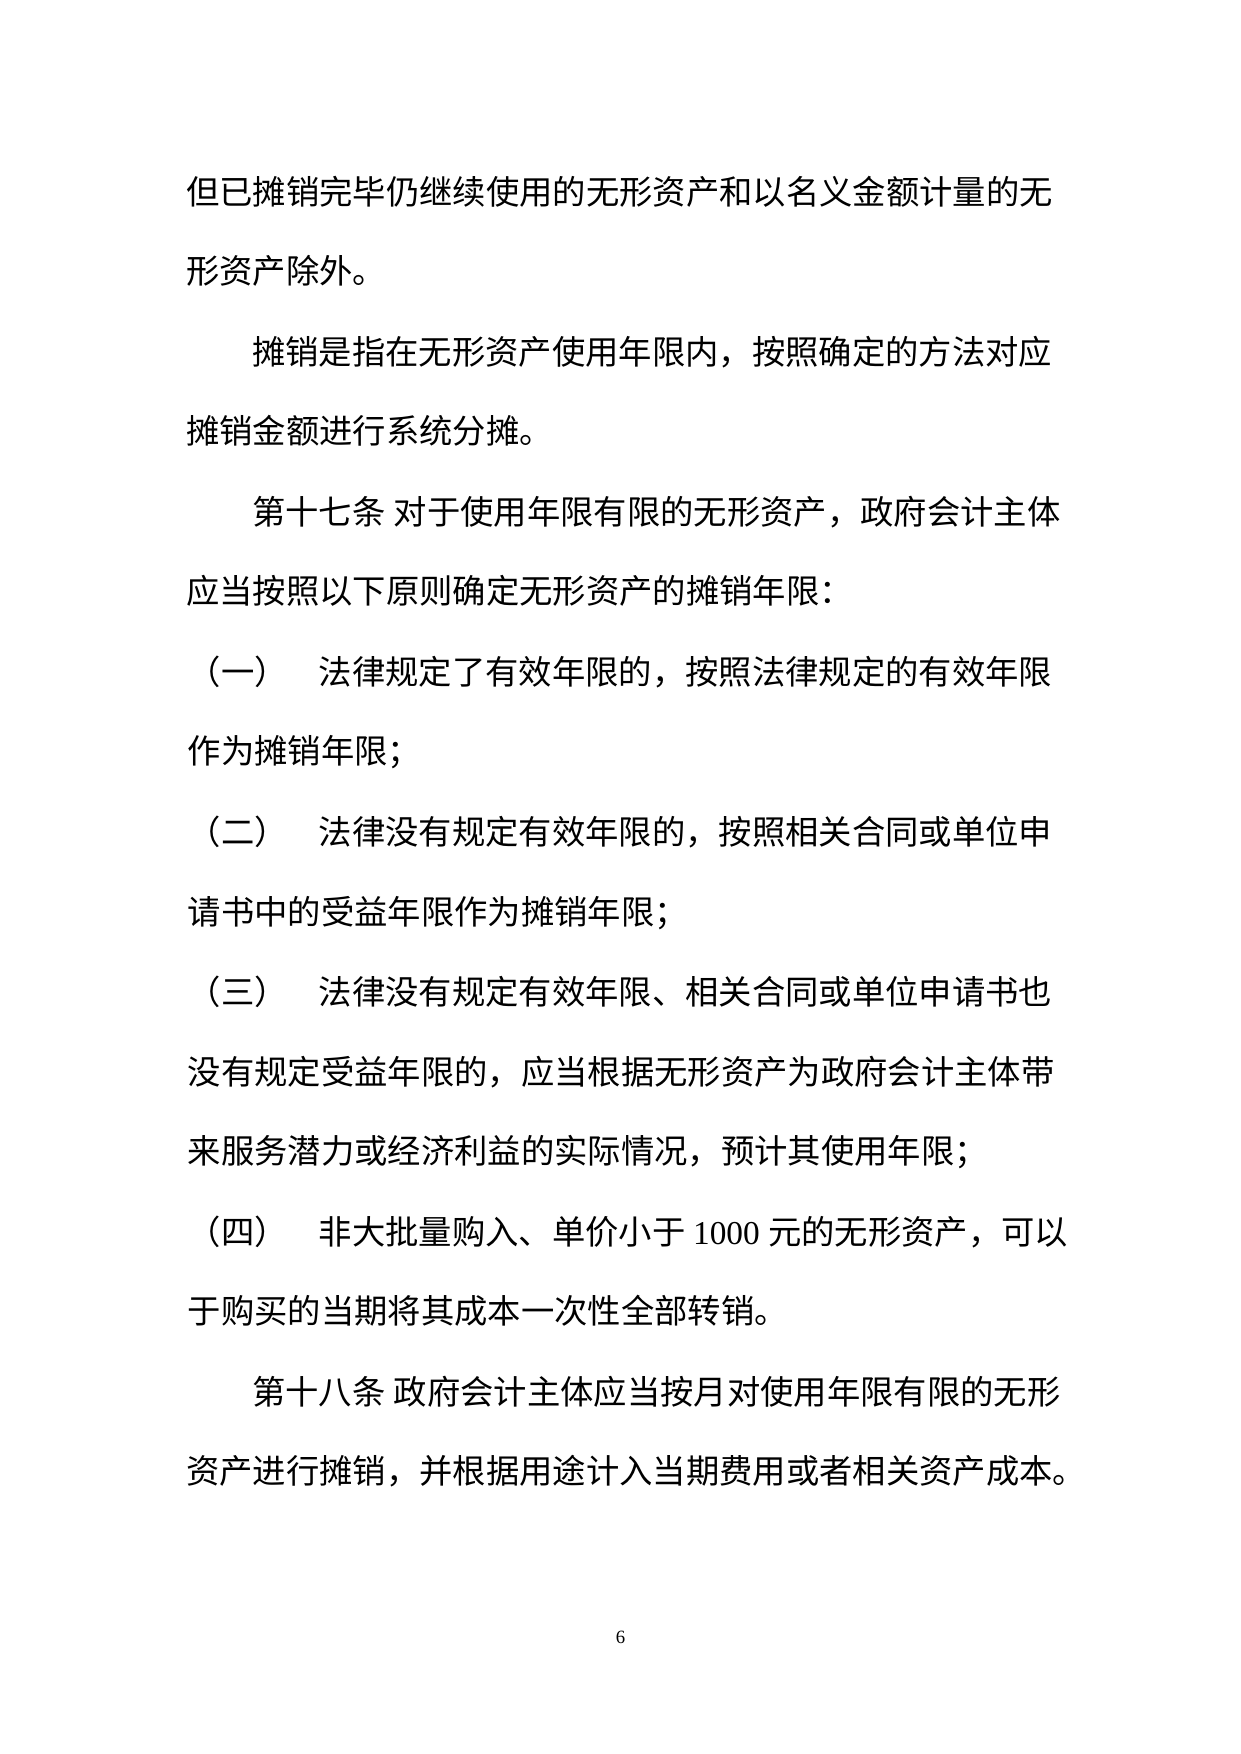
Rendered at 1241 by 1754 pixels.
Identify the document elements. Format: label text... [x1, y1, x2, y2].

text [186, 166, 1070, 293]
list 非大批量购入、单价小于 1000 元的无形资产，可以于购买的当期将其成本一次性全部转销。 [187, 1206, 1070, 1333]
text 摊销是指在无形资产使用年限内，按照确定的方法对应摊销金额进行系统分摊。 [186, 326, 1070, 453]
text 第十八条 政府会计主体应当按月对使用年限有限的无形资产进行摊销，并根据用途计入当期费用或者相关资产成本。 [186, 1366, 1070, 1564]
text 第十七条 对于使用年限有限的无形资产，政府会计主体应当按照以下原则确定无形资产的摊销年限： [186, 486, 1070, 613]
list 法律没有规定有效年限的，按照相关合同或单位申请书中的受益年限作为摊销年限； [187, 806, 1070, 934]
list 法律规定了有效年限的，按照法律规定的有效年限作为摊销年限； [187, 646, 1070, 773]
list 法律没有规定有效年限、相关合同或单位申请书也没有规定受益年限的，应当根据无形资产为政府会计主体带来服务潜力或经济利益的实际情况，预计其使用年限； [187, 966, 1070, 1173]
